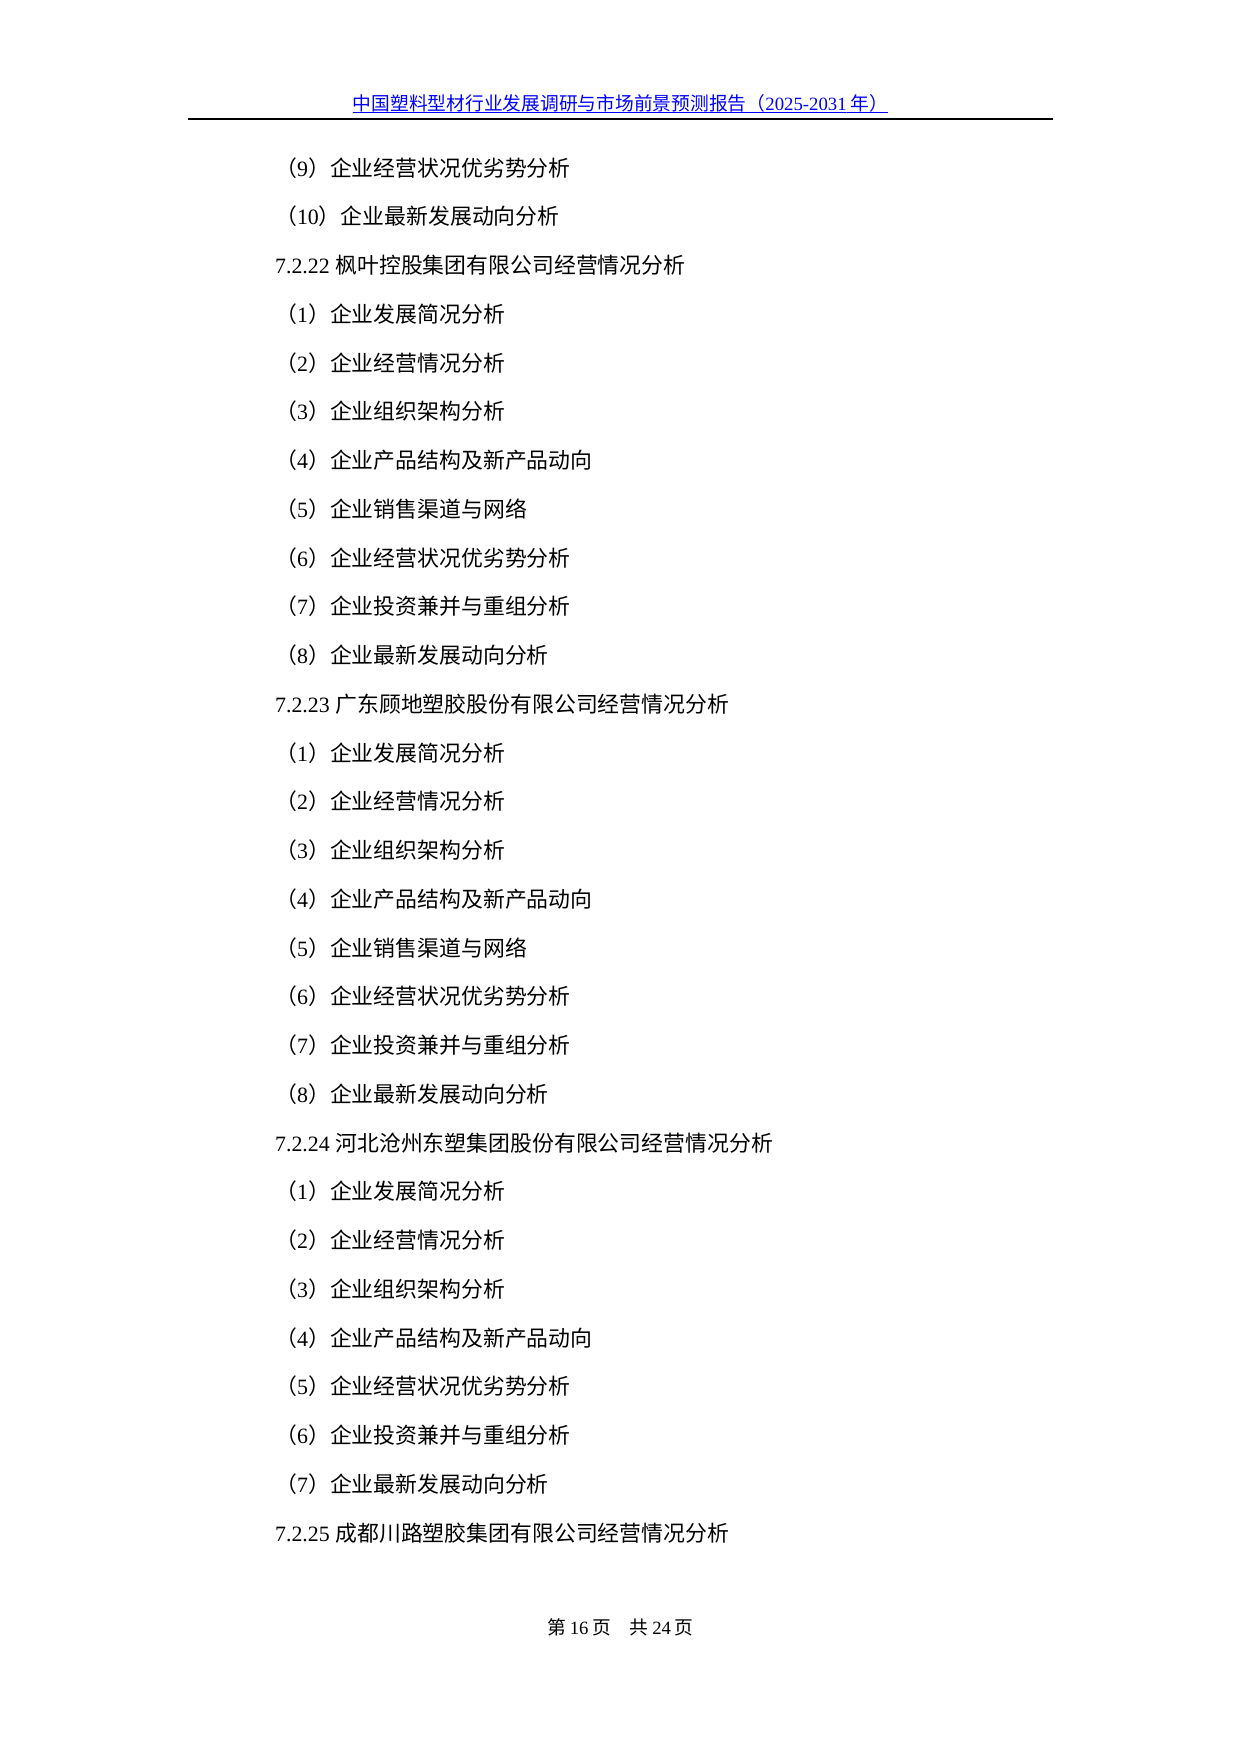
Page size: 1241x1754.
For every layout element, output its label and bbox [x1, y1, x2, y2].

text [187, 150, 1053, 1548]
